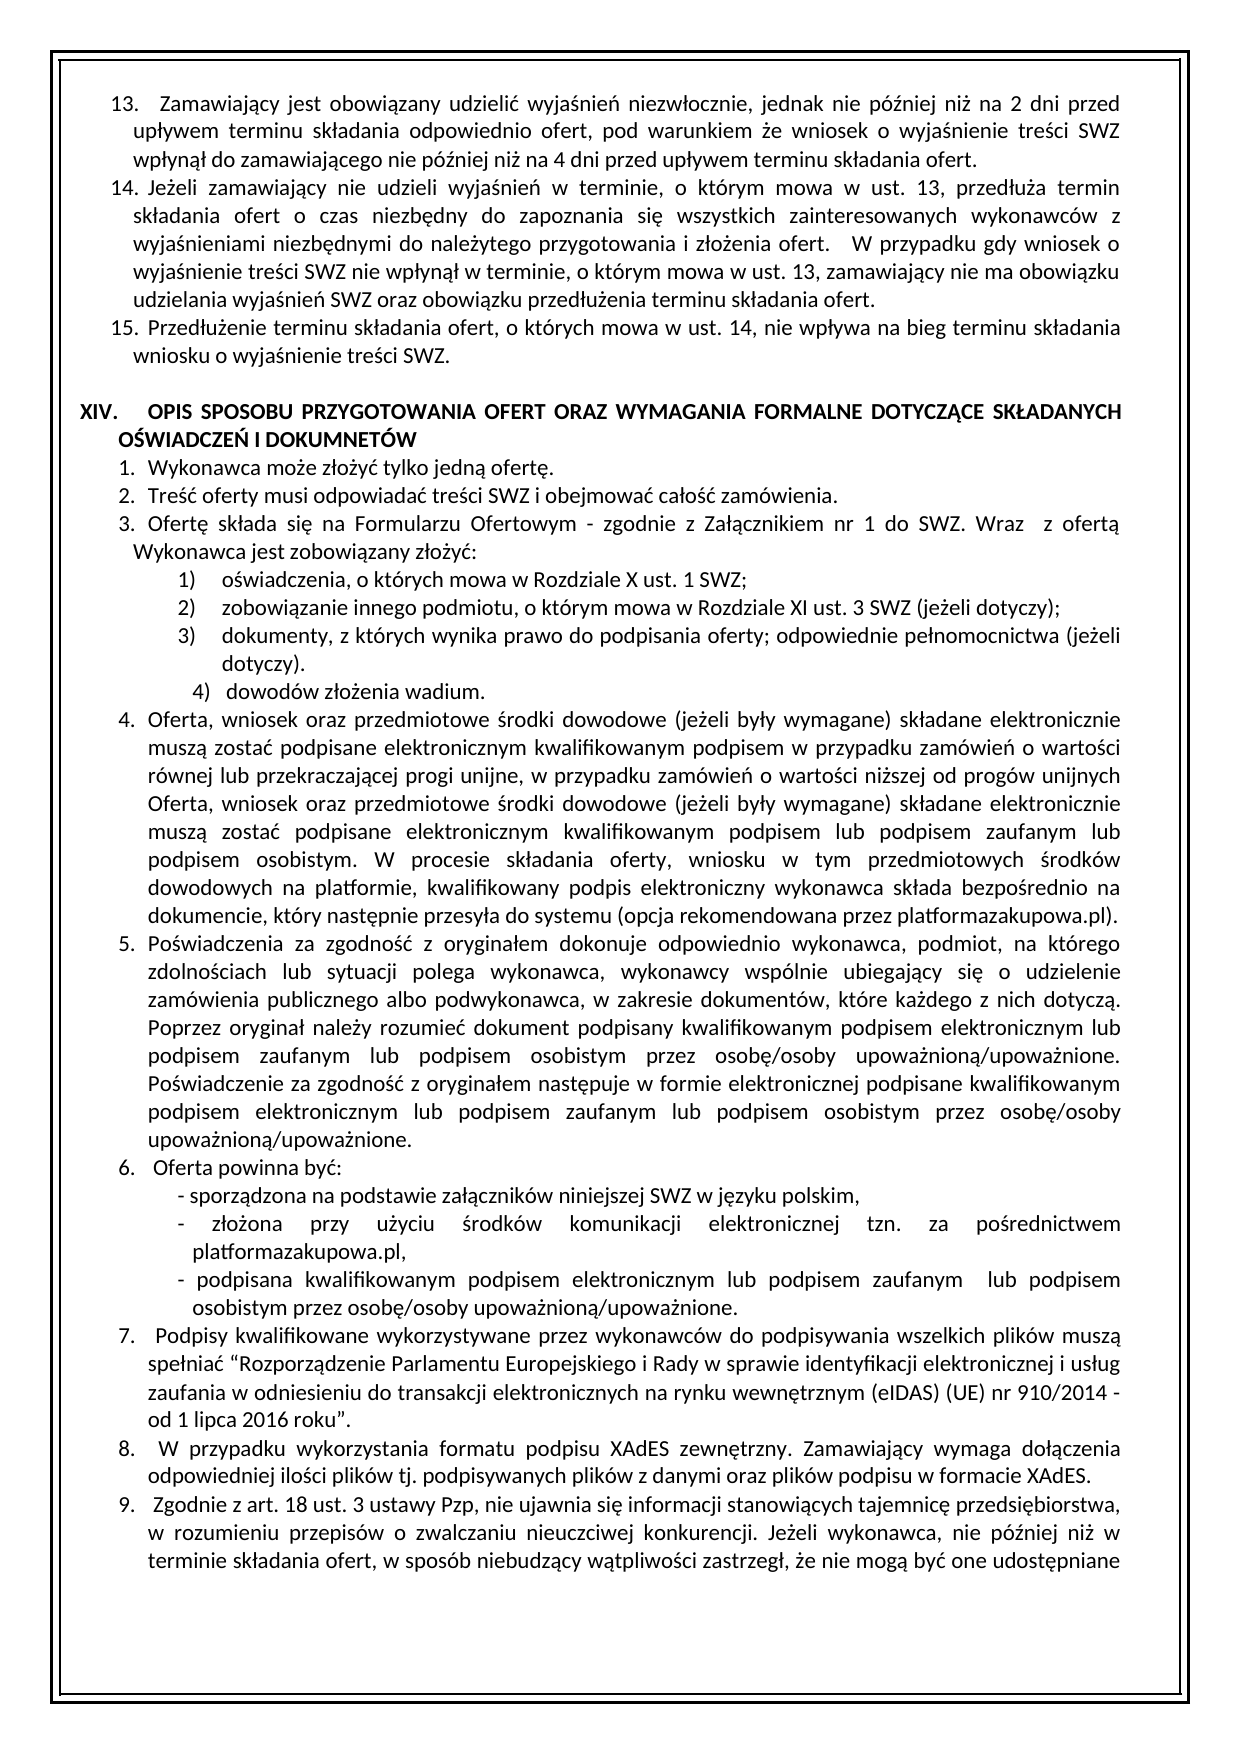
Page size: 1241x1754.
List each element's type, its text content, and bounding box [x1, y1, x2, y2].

list Zamawiający jest obowiązany udzielić wyjaśnień niezwłocznie, jednak nie później niż na 2 dni przed upływem terminu składania odpowiednio ofert, pod warunkiem że wniosek o wyjaśnienie treści SWZ wpłynął do zamawiającego nie później niż na 4 dni przed upływem terminu składania ofert. [110, 89, 1122, 173]
list W przypadku wykorzystania formatu podpisu XAdES zewnętrzny. Zamawiający wymaga dołączenia odpowiedniej ilości plików tj. podpisywanych plików z danymi oraz plików podpisu w formacie XAdES. [118, 1434, 1122, 1490]
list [118, 1490, 1122, 1574]
text - złożona przy użyciu środków komunikacji elektronicznej tzn. za pośrednictwem platformazakupowa.pl, [177, 1209, 1122, 1266]
list Poświadczenia za zgodność z oryginałem dokonuje odpowiednio wykonawca, podmiot, na którego zdolnościach lub sytuacji polega wykonawca, wykonawcy wspólnie ubiegający się o udzielenie zamówienia publicznego albo podwykonawca, w zakresie dokumentów, które każdego z nich dotyczą. Poprzez oryginał należy rozumieć dokument podpisany kwalifikowanym podpisem elektronicznym lub podpisem zaufanym lub podpisem osobistym przez osobę/osoby upoważnioną/upoważnione. Poświadczenie za zgodność z oryginałem następuje w formie elektronicznej podpisane kwalifikowanym podpisem elektronicznym lub podpisem zaufanym lub podpisem osobistym przez osobę/osoby upoważnioną/upoważnione. [118, 929, 1122, 1153]
list oświadczenia, o których mowa w Rozdziale X ust. 1 SWZ; [177, 565, 1122, 593]
list Przedłużenie terminu składania ofert, o których mowa w ust. 14, nie wpływa na bieg terminu składania wniosku o wyjaśnienie treści SWZ. [110, 313, 1122, 369]
list Treść oferty musi odpowiadać treści SWZ i obejmować całość zamówienia. [118, 481, 1122, 509]
list Oferta, wniosek oraz przedmiotowe środki dowodowe (jeżeli były wymagane) składane elektronicznie muszą zostać podpisane elektronicznym kwalifikowanym podpisem w przypadku zamówień o wartości równej lub przekraczającej progi unijne, w przypadku zamówień o wartości niższej od progów unijnych Oferta, wniosek oraz przedmiotowe środki dowodowe (jeżeli były wymagane) składane elektronicznie muszą zostać podpisane elektronicznym kwalifikowanym podpisem lub podpisem zaufanym lub podpisem osobistym. W procesie składania oferty, wniosku w tym przedmiotowych środków dowodowych na platformie, kwalifikowany podpis elektroniczny wykonawca składa bezpośrednio na dokumencie, który następnie przesyła do systemu (opcja rekomendowana przez platformazakupowa.pl). [118, 705, 1122, 929]
list OPIS SPOSOBU PRZYGOTOWANIA OFERT ORAZ WYMAGANIA FORMALNE DOTYCZĄCE SKŁADANYCH OŚWIADCZEŃ I DOKUMNETÓW [118, 397, 1122, 453]
list Ofertę składa się na Formularzu Ofertowym - zgodnie z Załącznikiem nr 1 do SWZ. Wraz z ofertą Wykonawca jest zobowiązany złożyć: [118, 509, 1122, 565]
list Jeżeli zamawiający nie udzieli wyjaśnień w terminie, o którym mowa w ust. 13, przedłuża termin składania ofert o czas niezbędny do zapoznania się wszystkich zainteresowanych wykonawców z wyjaśnieniami niezbędnymi do należytego przygotowania i złożenia ofert. W przypadku gdy wniosek o wyjaśnienie treści SWZ nie wpłynął w terminie, o którym mowa w ust. 13, zamawiający nie ma obowiązku udzielania wyjaśnień SWZ oraz obowiązku przedłużenia terminu składania ofert. [110, 173, 1122, 313]
list dokumenty, z których wynika prawo do podpisania oferty; odpowiednie pełnomocnictwa (jeżeli dotyczy). [177, 621, 1122, 677]
list Oferta powinna być: [118, 1153, 1122, 1181]
text - sporządzona na podstawie załączników niniejszej SWZ w języku polskim, [177, 1181, 1122, 1209]
text 4) dowodów złożenia wadium. [192, 677, 1122, 705]
list Podpisy kwalifikowane wykorzystywane przez wykonawców do podpisywania wszelkich plików muszą spełniać “Rozporządzenie Parlamentu Europejskiego i Rady w sprawie identyfikacji elektronicznej i usług zaufania w odniesieniu do transakcji elektronicznych na rynku wewnętrznym (eIDAS) (UE) nr 910/2014 - od 1 lipca 2016 roku”. [118, 1322, 1122, 1434]
text - podpisana kwalifikowanym podpisem elektronicznym lub podpisem zaufanym lub podpisem osobistym przez osobę/osoby upoważnioną/upoważnione. [177, 1266, 1122, 1322]
list Wykonawca może złożyć tylko jedną ofertę. [118, 453, 1122, 481]
list zobowiązanie innego podmiotu, o którym mowa w Rozdziale XI ust. 3 SWZ (jeżeli dotyczy); [177, 593, 1122, 621]
